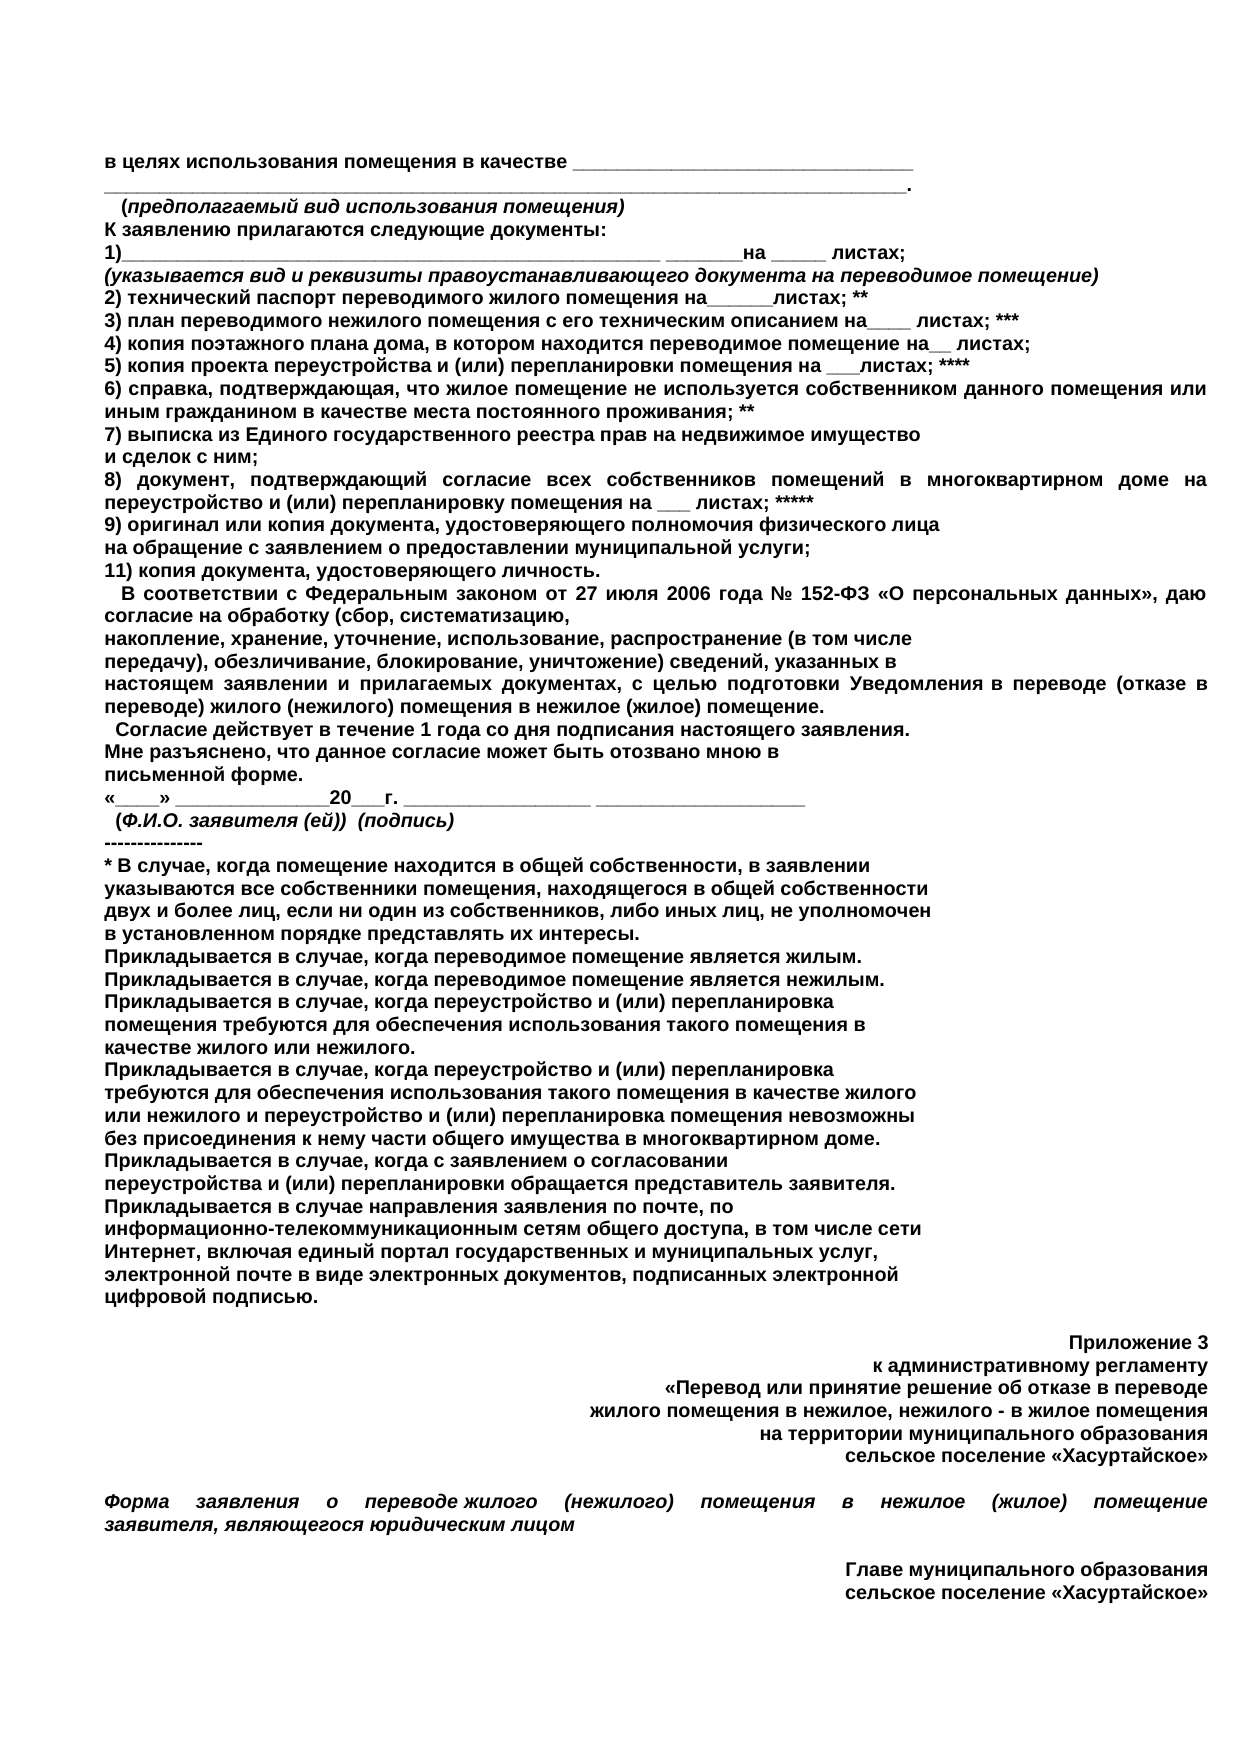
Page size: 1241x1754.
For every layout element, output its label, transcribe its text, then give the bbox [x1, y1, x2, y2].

text без присоединения к нему части общего имущества в многоквартирном доме. [104, 1126, 1208, 1149]
text письменной форме. [104, 763, 1208, 786]
text 4) копия поэтажного плана дома, в котором находится переводимое помещение на__ листах; [104, 332, 1208, 354]
text Интернет, включая единый портал государственных и муниципальных услуг, [104, 1240, 1208, 1263]
text _________________________________________________________________________. [104, 173, 1208, 195]
text (Ф.И.О. заявителя (ей)) (подпись) [104, 808, 1208, 831]
text в целях использования помещения в качестве _______________________________ [104, 150, 1208, 173]
text Форма заявления о переводе жилого (нежилого) помещения в нежилое (жилое) помещение заявителя, являющегося юридическим лицом [104, 1490, 1208, 1535]
text помещения требуются для обеспечения использования такого помещения в [104, 1013, 1208, 1036]
text 9) оригинал или копия документа, удостоверяющего полномочия физического лица [104, 513, 1208, 536]
text электронной почте в виде электронных документов, подписанных электронной [104, 1263, 1208, 1285]
text В соответствии с Федеральным законом от 27 июля 2006 года № 152-ФЗ «О персональных данных», даю согласие на обработку (сбор, систематизацию, [104, 581, 1208, 627]
text Главе муниципального образования [104, 1558, 1208, 1581]
text цифровой подписью. [104, 1285, 1208, 1308]
text 2) технический паспорт переводимого жилого помещения на______листах; ** [104, 286, 1208, 309]
text * В случае, когда помещение находится в общей собственности, в заявлении [104, 854, 1208, 877]
text Прикладывается в случае направления заявления по почте, по [104, 1194, 1208, 1217]
text и сделок с ним; [104, 445, 1208, 468]
text сельское поселение «Хасуртайское» [104, 1581, 1208, 1603]
text требуются для обеспечения использования такого помещения в качестве жилого [104, 1081, 1208, 1104]
text --------------- [104, 831, 1208, 854]
text Приложение 3 [104, 1308, 1208, 1353]
text передачу), обезличивание, блокирование, уничтожение) сведений, указанных в [104, 649, 1208, 672]
text Согласие действует в течение 1 года со дня подписания настоящего заявления. [104, 718, 1208, 740]
text (указывается вид и реквизиты правоустанавливающего документа на переводимое помещение) [104, 263, 1208, 286]
text Прикладывается в случае, когда переводимое помещение является жилым. [104, 945, 1208, 967]
text Прикладывается в случае, когда переустройство и (или) перепланировка [104, 990, 1208, 1013]
text Мне разъяснено, что данное согласие может быть отозвано мною в [104, 740, 1208, 763]
text сельское поселение «Хасуртайское» [104, 1444, 1208, 1467]
text двух и более лиц, если ни один из собственников, либо иных лиц, не уполномочен [104, 899, 1208, 922]
text 6) справка, подтверждающая, что жилое помещение не используется собственником данного помещения или иным гражданином в качестве места постоянного проживания; ** [104, 377, 1208, 422]
text (предполагаемый вид использования помещения) [104, 195, 1208, 218]
text качестве жилого или нежилого. [104, 1036, 1208, 1058]
text информационно-телекоммуникационным сетям общего доступа, в том числе сети [104, 1217, 1208, 1240]
text «____» ______________20___г. _________________ ___________________ [104, 786, 1208, 808]
text настоящем заявлении и прилагаемых документах, с целью подготовки Уведомления в переводе (отказе в переводе) жилого (нежилого) помещения в нежилое (жилое) помещение. [104, 672, 1208, 718]
text К заявлению прилагаются следующие документы: [104, 218, 1208, 241]
text в установленном порядке представлять их интересы. [104, 922, 1208, 945]
text Прикладывается в случае, когда переустройство и (или) перепланировка [104, 1058, 1208, 1081]
text 5) копия проекта переустройства и (или) перепланировки помещения на ___листах; **** [104, 354, 1208, 377]
text Прикладывается в случае, когда переводимое помещение является нежилым. [104, 967, 1208, 990]
text накопление, хранение, уточнение, использование, распространение (в том числе [104, 627, 1208, 649]
text 8) документ, подтверждающий согласие всех собственников помещений в многоквартирном доме на переустройство и (или) перепланировку помещения на ___ листах; ***** [104, 468, 1208, 513]
text «Перевод или принятие решение об отказе в переводе [104, 1376, 1208, 1399]
text 1)_________________________________________________ _______на _____ листах; [104, 241, 1208, 263]
text указываются все собственники помещения, находящегося в общей собственности [104, 877, 1208, 899]
text 3) план переводимого нежилого помещения с его техническим описанием на____ листах; *** [104, 309, 1208, 332]
text жилого помещения в нежилое, нежилого - в жилое помещения [104, 1399, 1208, 1422]
text или нежилого и переустройство и (или) перепланировка помещения невозможны [104, 1104, 1208, 1126]
text на территории муниципального образования [104, 1422, 1208, 1444]
text к административному регламенту [104, 1353, 1208, 1376]
text Прикладывается в случае, когда с заявлением о согласовании [104, 1149, 1208, 1172]
text 7) выписка из Единого государственного реестра прав на недвижимое имущество [104, 422, 1208, 445]
text 11) копия документа, удостоверяющего личность. [104, 559, 1208, 581]
text на обращение с заявлением о предоставлении муниципальной услуги; [104, 536, 1208, 559]
text переустройства и (или) перепланировки обращается представитель заявителя. [104, 1172, 1208, 1194]
